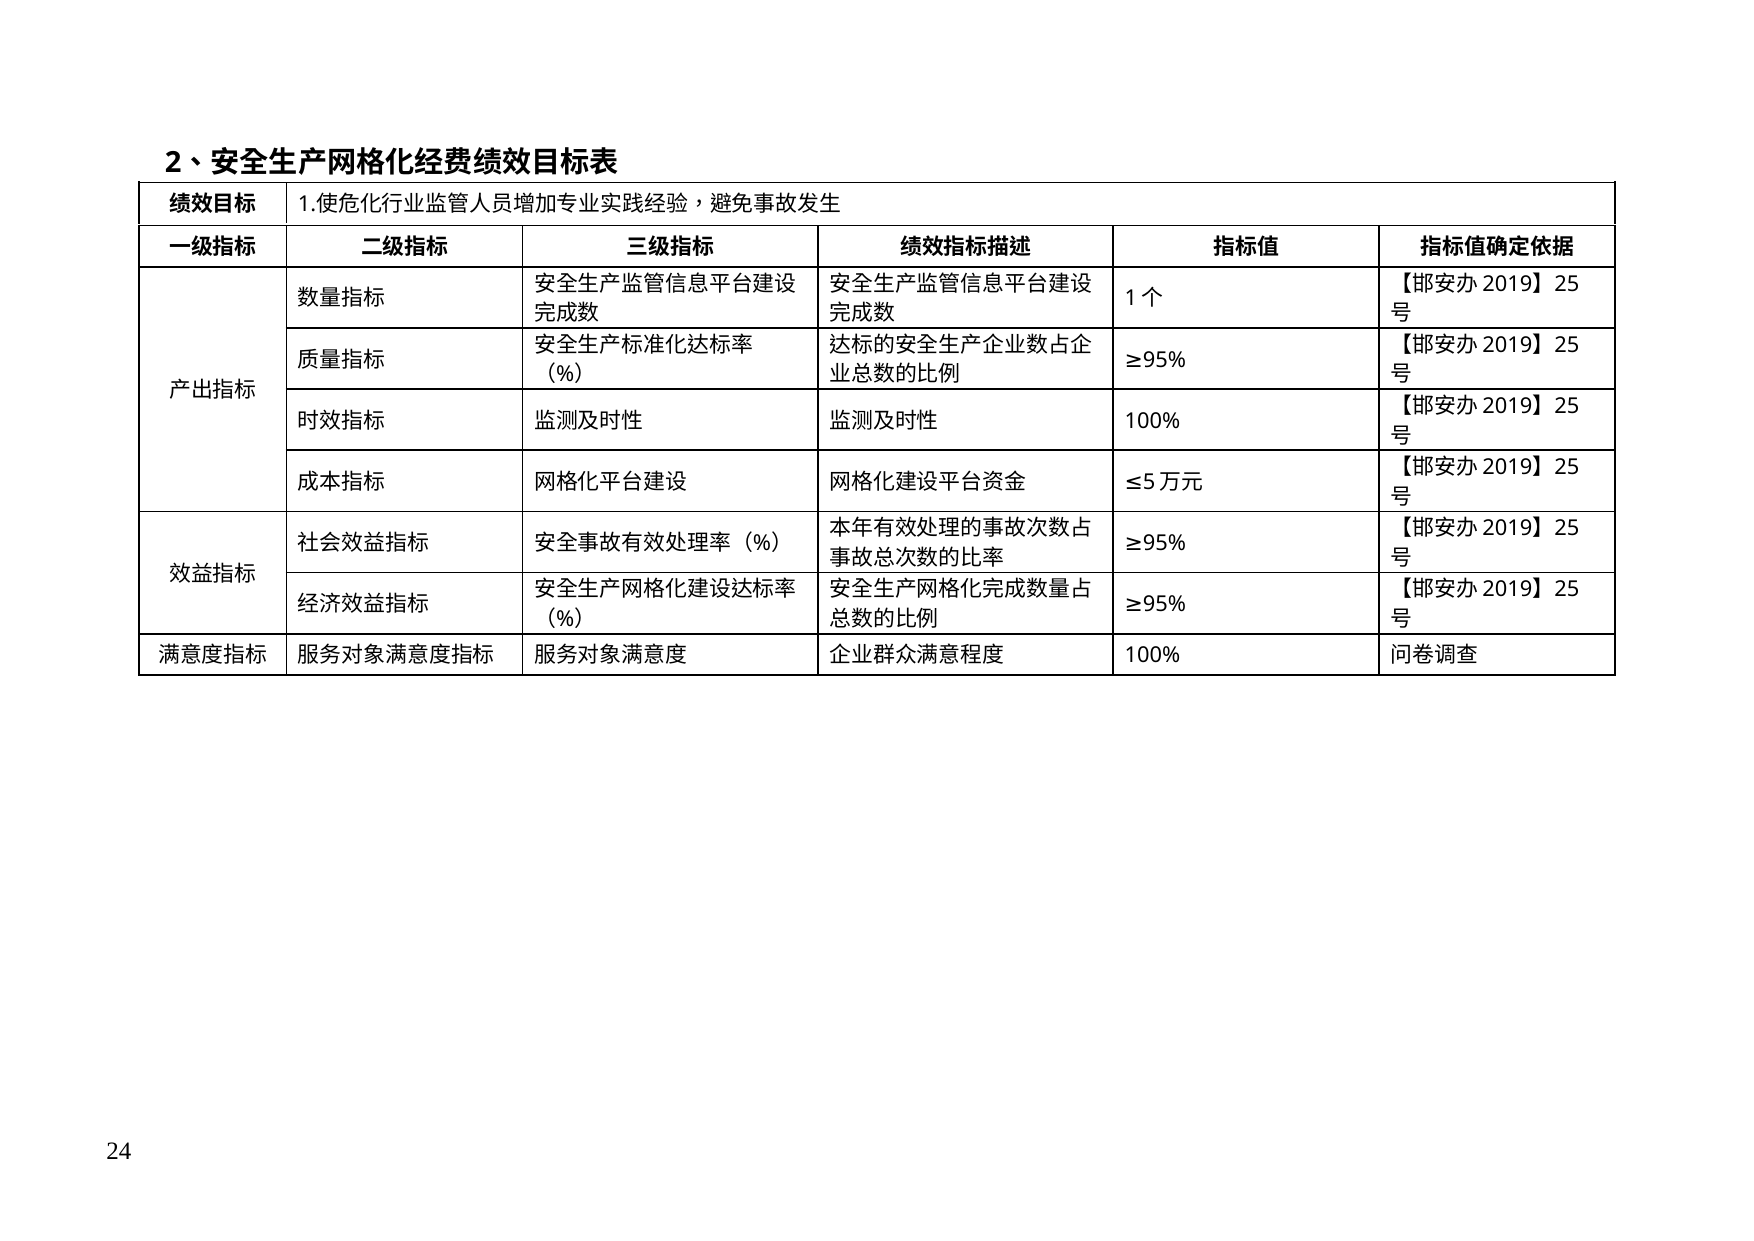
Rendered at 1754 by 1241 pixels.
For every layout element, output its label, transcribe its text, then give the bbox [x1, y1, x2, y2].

table_cell 【邯安办2019】25号 [1380, 573, 1614, 633]
table_header 一级指标 [140, 226, 286, 266]
table_cell 【邯安办2019】25号 [1380, 451, 1614, 511]
table_cell 监测及时性 [523, 390, 817, 449]
table_cell 【邯安办2019】25号 [1380, 390, 1614, 449]
table_cell 【邯安办2019】25号 [1380, 268, 1614, 327]
table_header 绩效目标 [140, 183, 286, 223]
table_cell 【邯安办2019】25号 [1380, 329, 1614, 388]
table_cell ≤5万元 [1114, 451, 1378, 511]
table_cell 数量指标 [287, 268, 522, 327]
table_cell ≥95% [1114, 329, 1378, 388]
table_cell 时效指标 [287, 390, 522, 449]
table_header 1.使危化行业监管人员增加专业实践经验，避免事故发生 [287, 183, 1614, 223]
table_cell 达标的安全生产企业数占企业总数的比例 [819, 329, 1112, 388]
table_cell 100% [1114, 390, 1378, 449]
table_cell ≥95% [1114, 512, 1378, 572]
table_cell 质量指标 [287, 329, 522, 388]
table_cell 网格化建设平台资金 [819, 451, 1112, 511]
table_cell 100% [1114, 635, 1378, 674]
table_cell ≥95% [1114, 573, 1378, 633]
table_header 二级指标 [287, 226, 522, 266]
table_cell 效益指标 [140, 512, 286, 633]
table_cell 服务对象满意度 [523, 635, 817, 674]
table_header 绩效指标描述 [819, 226, 1112, 266]
table_cell 成本指标 [287, 451, 522, 511]
table_cell 满意度指标 [140, 635, 286, 674]
table_cell 问卷调查 [1380, 635, 1614, 674]
table_cell 安全事故有效处理率（%） [523, 512, 817, 572]
table_cell 监测及时性 [819, 390, 1112, 449]
table_cell 安全生产监管信息平台建设完成数 [819, 268, 1112, 327]
table_cell 服务对象满意度指标 [287, 635, 522, 674]
table_cell 安全生产标准化达标率（%） [523, 329, 817, 388]
table_cell 安全生产网格化完成数量占总数的比例 [819, 573, 1112, 633]
table_cell 1个 [1114, 268, 1378, 327]
table_cell 安全生产监管信息平台建设完成数 [523, 268, 817, 327]
table_header 三级指标 [523, 226, 817, 266]
table_cell 网格化平台建设 [523, 451, 817, 511]
table_header 指标值 [1114, 226, 1378, 266]
table_header 指标值确定依据 [1380, 226, 1614, 266]
table_cell 经济效益指标 [287, 573, 522, 633]
table_cell 【邯安办2019】25号 [1380, 512, 1614, 572]
table_cell 企业群众满意程度 [819, 635, 1112, 674]
table_cell 产出指标 [140, 268, 286, 511]
text 2、安全生产网格化经费绩效目标表 [106, 142, 1648, 181]
table_cell 社会效益指标 [287, 512, 522, 572]
table_cell 安全生产网格化建设达标率（%） [523, 573, 817, 633]
table_cell 本年有效处理的事故次数占事故总次数的比率 [819, 512, 1112, 572]
